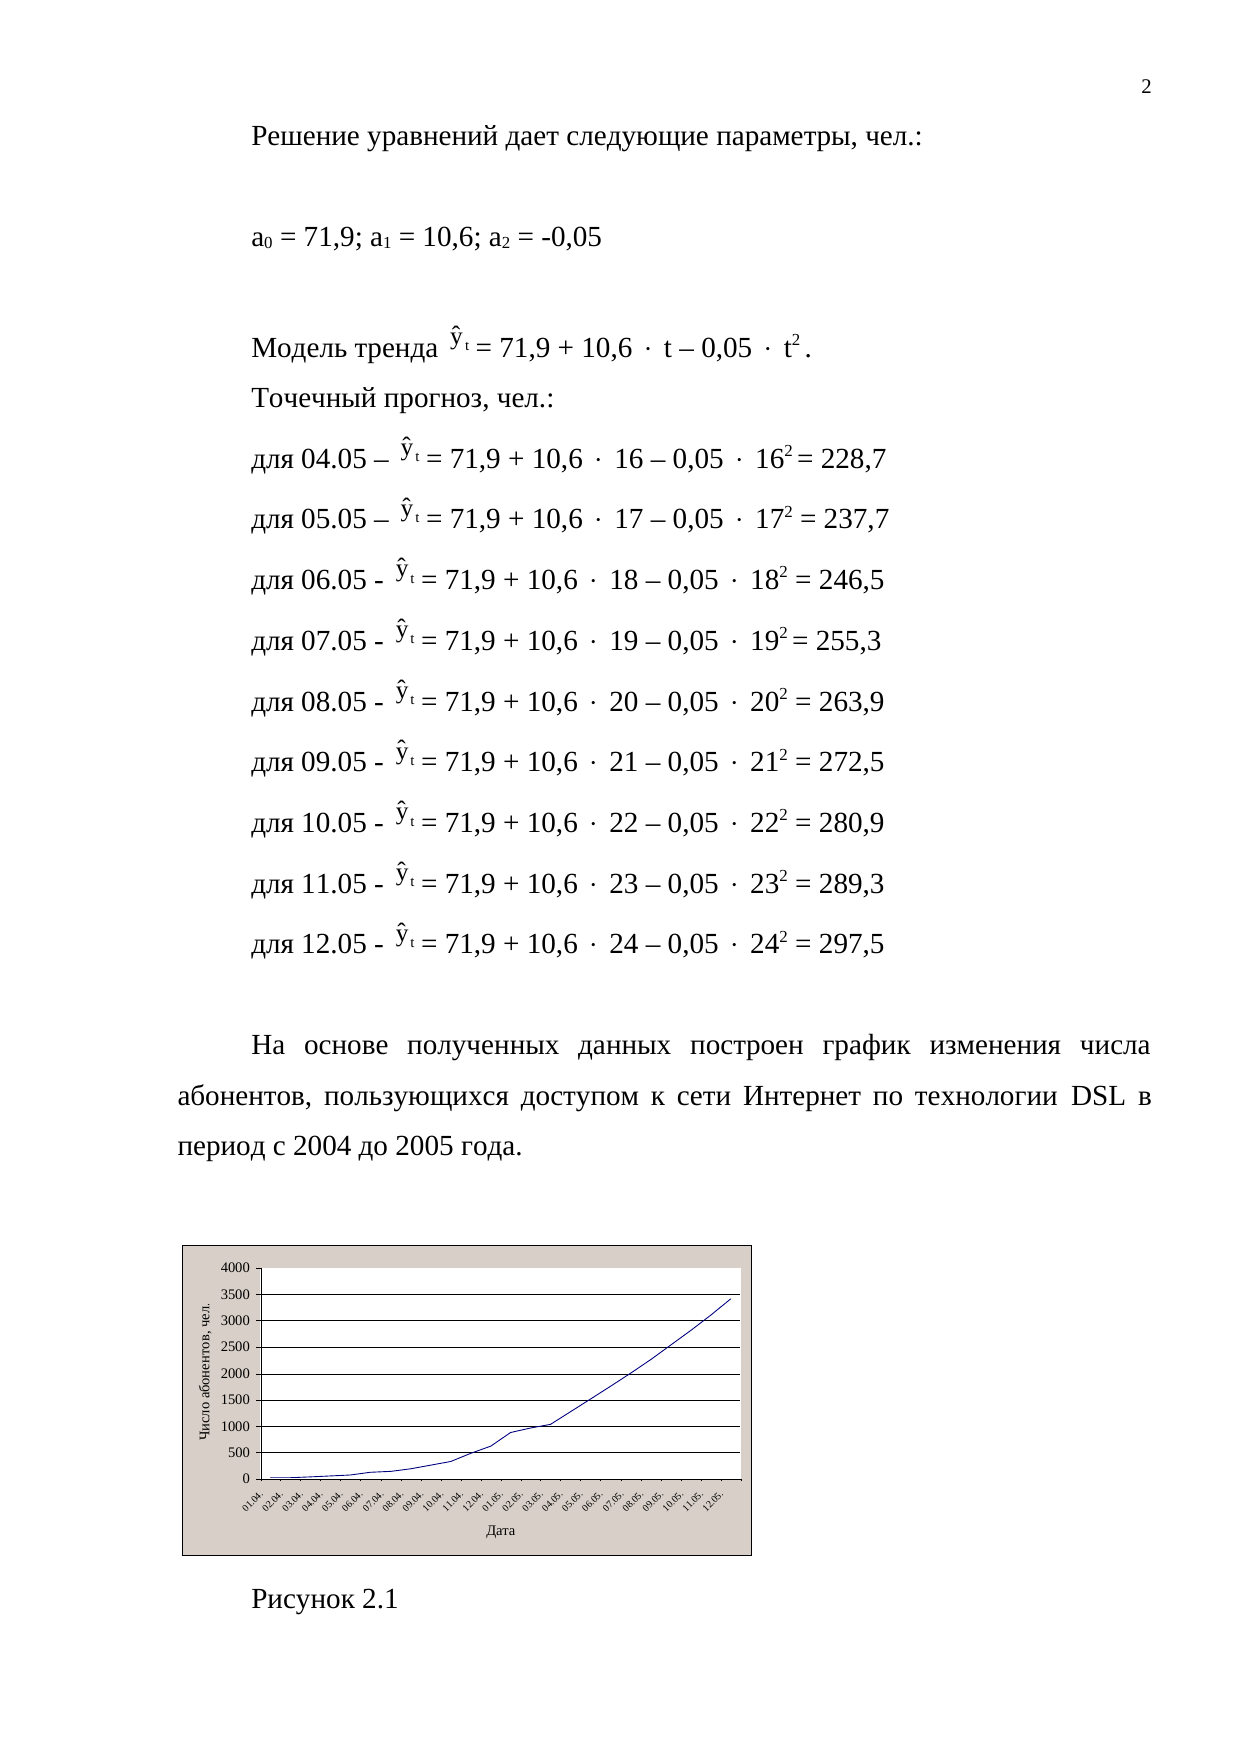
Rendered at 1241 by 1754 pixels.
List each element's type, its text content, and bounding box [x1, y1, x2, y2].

text для 07.05 - = 71,9 + 10,6 19 – 0,05 192 = 255,3 [177, 613, 1152, 657]
text для 09.05 - = 71,9 + 10,6 21 – 0,05 212 = 272,5 [177, 734, 1152, 778]
text для 05.05 – = 71,9 + 10,6 17 – 0,05 172 = 237,7 [177, 491, 1152, 535]
text Рисунок 2.1 [177, 1581, 1152, 1614]
text Решение уравнений дает следующие параметры, чел.: [177, 118, 1152, 152]
text для 06.05 - = 71,9 + 10,6 18 – 0,05 182 = 246,5 [177, 552, 1152, 596]
text На основе полученных данных построен график изменения числа абонентов, пользующихся доступом к сети Интернет по технологии DSL в период с 2004 до 2005 года. [177, 1027, 1152, 1161]
text Точечный прогноз, чел.: [177, 380, 1152, 414]
text для 08.05 - = 71,9 + 10,6 20 – 0,05 202 = 263,9 [177, 673, 1152, 717]
text для 12.05 - = 71,9 + 10,6 24 – 0,05 242 = 297,5 [177, 916, 1152, 960]
text для 11.05 - = 71,9 + 10,6 23 – 0,05 232 = 289,3 [177, 856, 1152, 899]
text для 10.05 - = 71,9 + 10,6 22 – 0,05 222 = 280,9 [177, 795, 1152, 839]
text для 04.05 – = 71,9 + 10,6 16 – 0,05 162 = 228,7 [177, 430, 1152, 474]
text Модель тренда = 71,9 + 10,6 t – 0,05 t2 . [177, 319, 1152, 363]
text а0 = 71,9; а1 = 10,6; а2 = -0,05 [177, 219, 1152, 252]
